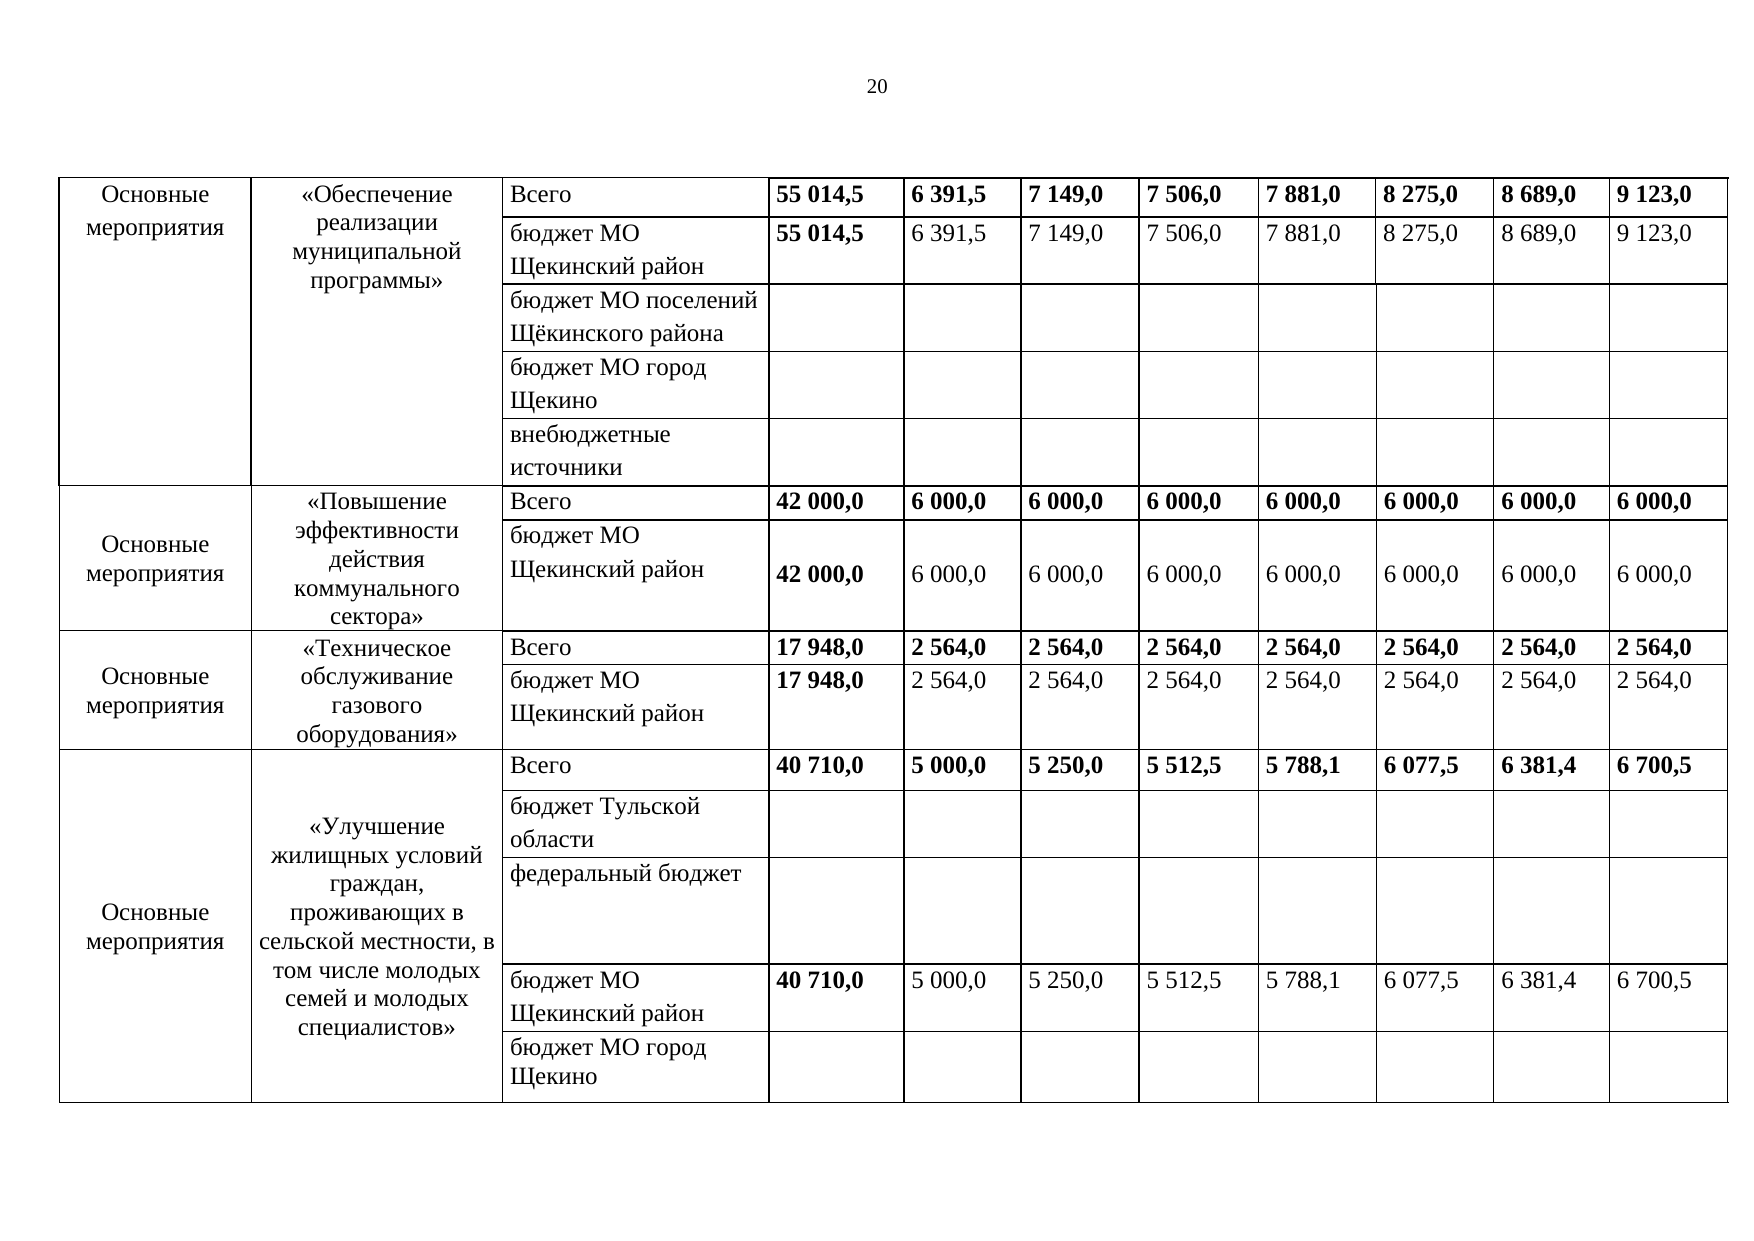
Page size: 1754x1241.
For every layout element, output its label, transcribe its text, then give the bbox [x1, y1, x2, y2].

table_cell [1377, 419, 1493, 485]
table_cell бюджет МО город Щекино [503, 1032, 768, 1102]
table_cell [905, 419, 1020, 485]
table_cell [905, 352, 1020, 418]
table_cell федеральный бюджет [503, 858, 768, 963]
table_cell Основные мероприятия [60, 178, 250, 485]
table_cell [1140, 285, 1258, 351]
table_cell бюджет МО Щекинский район [503, 218, 768, 283]
table_cell [905, 858, 1020, 963]
table_cell 2 564,0 [1259, 632, 1376, 664]
table_cell бюджет МО Щекинский район [503, 965, 768, 1031]
table_cell 6 000,0 [905, 487, 1020, 519]
table_cell 6 000,0 [1610, 487, 1727, 519]
table_cell Всего [503, 750, 768, 789]
table_cell 2 564,0 [1022, 665, 1138, 749]
table_cell 9 123,0 [1610, 218, 1727, 283]
table_cell [1022, 858, 1138, 963]
table_cell 6 381,4 [1494, 750, 1609, 789]
table_cell 6 000,0 [1494, 521, 1609, 630]
table_cell «Улучшение жилищных условий граждан, проживающих в сельской местности, в том числе молодых семей и молодых специалистов» [252, 750, 502, 1102]
table_cell Всего [503, 632, 768, 664]
table_cell [770, 1032, 903, 1102]
table_cell [1022, 285, 1138, 351]
table_cell 7 149,0 [1022, 179, 1138, 216]
table_cell 5 250,0 [1022, 750, 1138, 789]
table_cell 2 564,0 [1140, 632, 1258, 664]
table_cell 6 000,0 [1140, 521, 1258, 630]
table_cell 7 506,0 [1140, 218, 1258, 283]
table_cell 5 512,5 [1140, 750, 1258, 789]
table_cell [1610, 791, 1727, 857]
table_cell [770, 419, 903, 485]
table_cell [905, 791, 1020, 857]
table_cell Всего [503, 487, 768, 519]
table_cell бюджет МО город Щекино [503, 352, 768, 418]
table_cell 5 512,5 [1140, 965, 1258, 1031]
table_cell 6 077,5 [1377, 750, 1493, 789]
table_cell 17 948,0 [770, 665, 903, 749]
table_cell 6 000,0 [1022, 521, 1138, 630]
table_cell 9 123,0 [1610, 179, 1727, 216]
table_cell 2 564,0 [905, 632, 1020, 664]
table_cell Основные мероприятия [60, 750, 251, 1102]
table_cell 6 000,0 [1494, 487, 1609, 519]
table_cell «Техническое обслуживание газового оборудования» [252, 631, 502, 749]
table_cell [1022, 352, 1138, 418]
table_cell 2 564,0 [1140, 665, 1258, 749]
table_cell 7 881,0 [1259, 179, 1375, 216]
table_cell 6 700,5 [1610, 750, 1727, 789]
table_cell [1022, 419, 1138, 485]
table_cell 6 381,4 [1494, 965, 1609, 1031]
table_cell 6 077,5 [1377, 965, 1493, 1031]
table_cell 6 000,0 [1140, 487, 1258, 519]
table_cell бюджет МО Щекинский район [503, 521, 768, 630]
table_cell 8 275,0 [1376, 218, 1493, 283]
table_cell [1494, 419, 1609, 485]
table_cell [1377, 285, 1493, 351]
table_cell 6 700,5 [1610, 965, 1727, 1031]
table_cell внебюджетные источники [503, 419, 768, 485]
table_cell [1259, 791, 1376, 857]
table_cell 5 000,0 [905, 965, 1020, 1031]
table_cell [1259, 1032, 1376, 1102]
table_cell [1140, 858, 1258, 963]
table_cell 7 506,0 [1140, 179, 1258, 216]
table_cell 6 391,5 [905, 218, 1020, 283]
table_cell 6 000,0 [1259, 521, 1376, 630]
table_cell [1377, 1032, 1493, 1102]
table_cell бюджет МО Щекинский район [503, 665, 768, 749]
table_cell [905, 285, 1020, 351]
table_cell 2 564,0 [1377, 665, 1493, 749]
table_cell [1377, 352, 1493, 418]
table_cell 2 564,0 [1259, 665, 1376, 749]
table_cell [1494, 858, 1609, 963]
table_cell 6 000,0 [1377, 521, 1493, 630]
table_cell бюджет Тульской области [503, 791, 768, 857]
table_cell 5 788,1 [1259, 750, 1376, 789]
table_cell 8 689,0 [1494, 218, 1609, 283]
table_cell [1494, 285, 1609, 351]
table_cell [1494, 352, 1609, 418]
table_cell 2 564,0 [1022, 632, 1138, 664]
table_cell [1377, 791, 1493, 857]
table_cell [770, 352, 903, 418]
table_cell Основные мероприятия [60, 486, 251, 630]
table_cell 8 689,0 [1494, 179, 1609, 216]
table_cell [1140, 352, 1258, 418]
table_cell «Обеспечение реализации муниципальной программы» [252, 178, 502, 485]
table_cell 8 275,0 [1376, 179, 1493, 216]
table_cell 6 000,0 [1022, 487, 1138, 519]
table_cell 2 564,0 [1610, 632, 1727, 664]
table_cell [770, 858, 903, 963]
table_cell [1022, 791, 1138, 857]
table_cell [1377, 858, 1493, 963]
table_cell [1259, 285, 1376, 351]
table_cell [770, 791, 903, 857]
table_cell [1610, 858, 1727, 963]
table_cell [1022, 1032, 1138, 1102]
table_cell Основные мероприятия [60, 631, 251, 749]
table_cell [1494, 1032, 1609, 1102]
table_cell 55 014,5 [770, 179, 903, 216]
table_cell 7 881,0 [1259, 218, 1375, 283]
table_cell 6 000,0 [1377, 487, 1493, 519]
table_cell [1494, 791, 1609, 857]
table_cell 2 564,0 [1494, 632, 1609, 664]
table_cell 42 000,0 [770, 487, 903, 519]
table_cell 2 564,0 [1610, 665, 1727, 749]
table_cell [1259, 352, 1376, 418]
table_cell [1610, 1032, 1727, 1102]
table_cell 6 000,0 [1610, 521, 1727, 630]
table_cell 7 149,0 [1022, 218, 1138, 283]
table_cell 40 710,0 [770, 965, 903, 1031]
table_cell [1259, 419, 1376, 485]
table_cell [1610, 285, 1727, 351]
table_cell [770, 285, 903, 351]
table_cell [1610, 352, 1727, 418]
table_cell [1610, 419, 1727, 485]
table_cell 55 014,5 [770, 218, 903, 283]
table_cell 5 000,0 [905, 750, 1020, 789]
table_cell 6 000,0 [1259, 487, 1376, 519]
table_cell 6 391,5 [905, 179, 1020, 216]
table_cell «Повышение эффективности действия коммунального сектора» [252, 486, 502, 630]
table_cell 5 788,1 [1259, 965, 1376, 1031]
table_cell [1140, 419, 1258, 485]
table_cell 17 948,0 [770, 632, 903, 664]
table_cell 2 564,0 [1494, 665, 1609, 749]
table_cell 6 000,0 [905, 521, 1020, 630]
table_cell [1140, 1032, 1258, 1102]
table_cell [1140, 791, 1258, 857]
table_cell Всего [503, 178, 768, 216]
table_cell 40 710,0 [770, 750, 903, 789]
table_cell 42 000,0 [770, 521, 903, 630]
table_cell 2 564,0 [905, 665, 1020, 749]
table_cell 2 564,0 [1377, 632, 1493, 664]
table_cell [905, 1032, 1020, 1102]
table_cell 5 250,0 [1022, 965, 1138, 1031]
table_cell бюджет МО поселений Щёкинского района [503, 285, 768, 351]
table_cell [1259, 858, 1376, 963]
